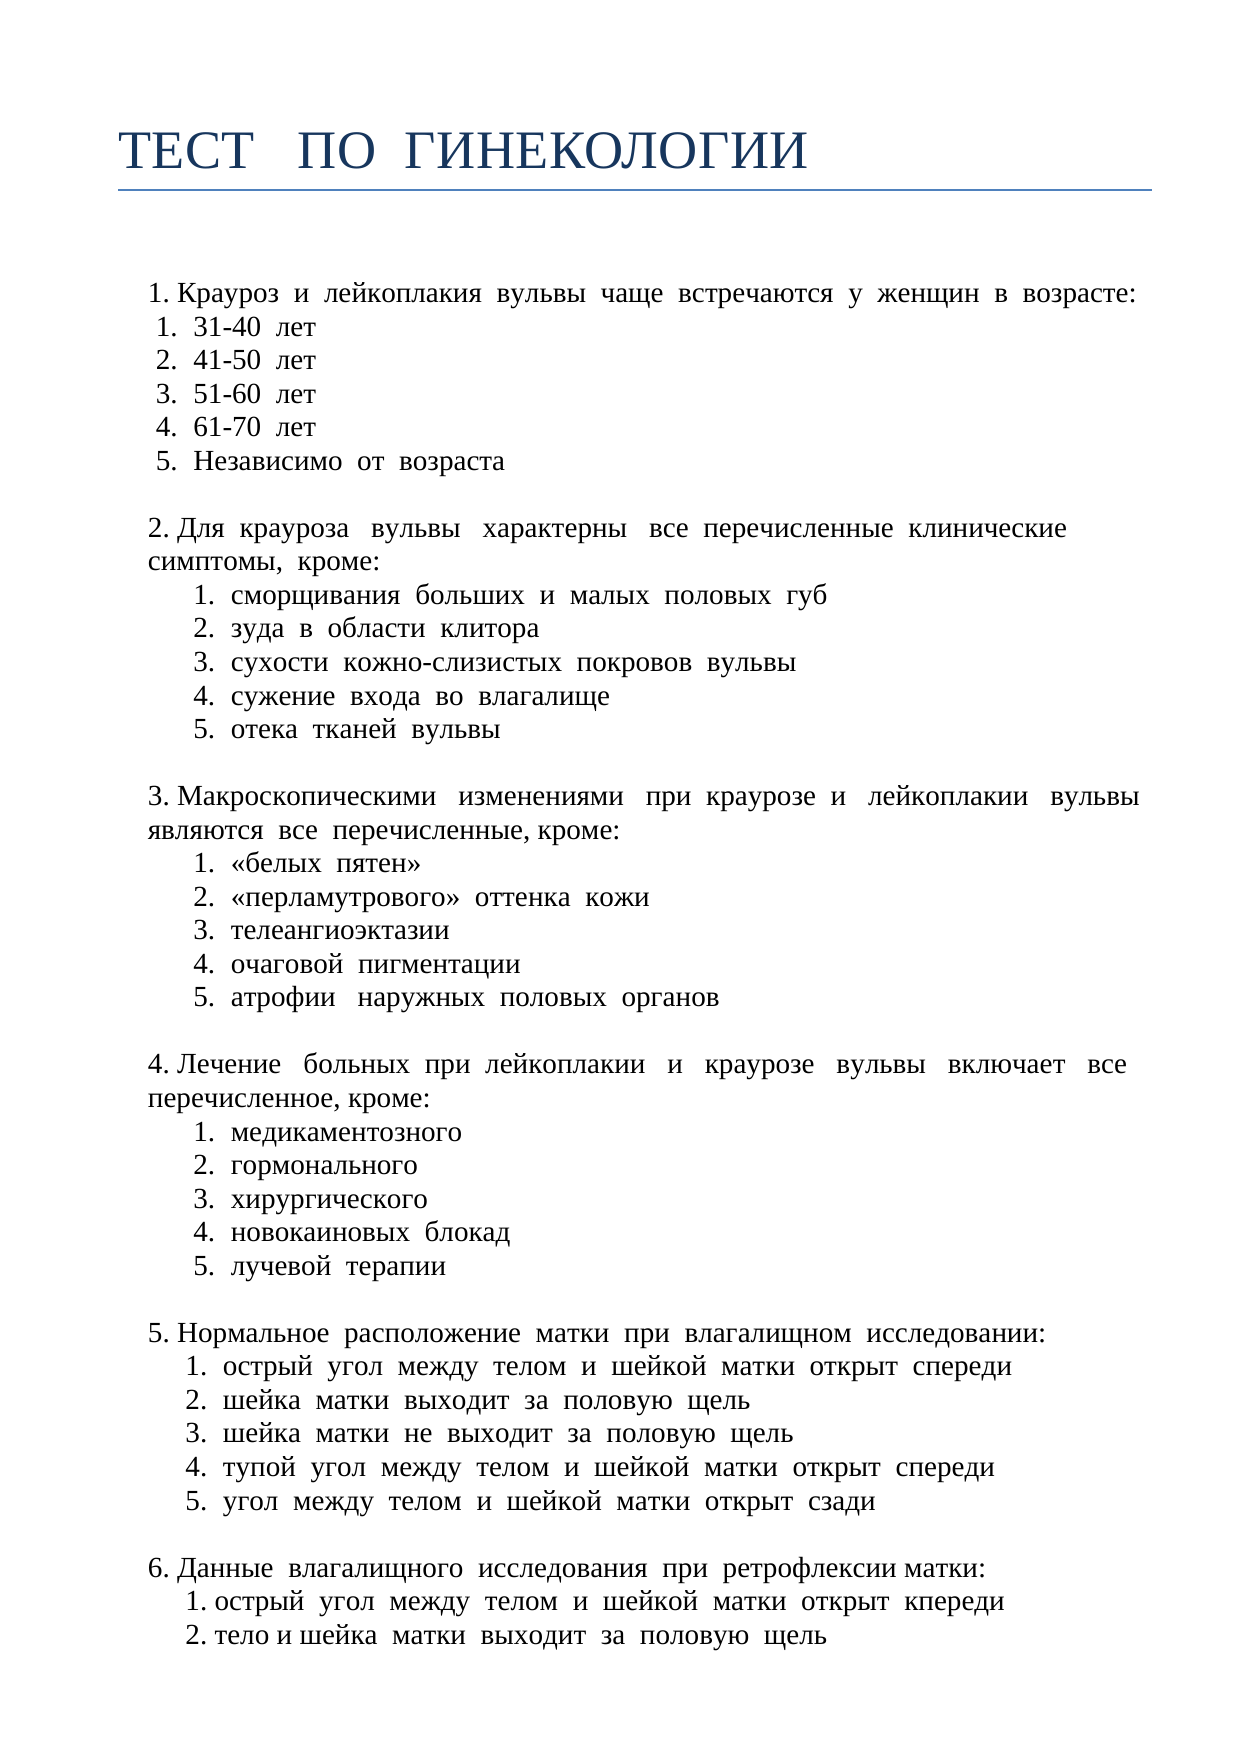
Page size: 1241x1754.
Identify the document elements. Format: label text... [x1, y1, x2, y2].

list сужение входа во влагалище [193, 678, 1152, 711]
list гормонального [193, 1147, 1152, 1181]
list угол между телом и шейкой матки открыт сзади [185, 1483, 1152, 1516]
list телеангиоэктазии [193, 912, 1152, 946]
text 2. тело и шейка матки выходит за половую щель [185, 1617, 1152, 1650]
list хирургического [193, 1181, 1152, 1214]
list 61-70 лет [156, 409, 1152, 443]
title ТЕСТ ПО ГИНЕКОЛОГИИ [118, 118, 1152, 189]
list 51-60 лет [156, 376, 1152, 409]
list сухости кожно-слизистых покровов вульвы [193, 644, 1152, 678]
list Лечение больных при лейкоплакии и краурозе вульвы включает все перечисленное, кроме: [148, 1047, 1152, 1114]
text 1. острый угол между телом и шейкой матки открыт кпереди [185, 1583, 1152, 1617]
list Макроскопическими изменениями при краурозе и лейкоплакии вульвы являются все перечисленные, кроме: [148, 778, 1152, 845]
list Нормальное расположение матки при влагалищном исследовании: [148, 1315, 1152, 1348]
list шейка матки выходит за половую щель [185, 1382, 1152, 1416]
list Крауроз и лейкоплакия вульвы чаще встречаются у женщин в возрасте: [148, 275, 1152, 309]
list острый угол между телом и шейкой матки открыт спереди [185, 1348, 1152, 1382]
list 41-50 лет [156, 342, 1152, 376]
list очаговой пигментации [193, 946, 1152, 979]
list Данные влагалищного исследования при ретрофлексии матки: [148, 1550, 1152, 1583]
list «перламутрового» оттенка кожи [193, 879, 1152, 912]
list шейка матки не выходит за половую щель [185, 1416, 1152, 1449]
list атрофии наружных половых органов [193, 979, 1152, 1013]
list новокаиновых блокад [193, 1214, 1152, 1248]
list тупой угол между телом и шейкой матки открыт спереди [185, 1449, 1152, 1483]
list отека тканей вульвы [193, 711, 1152, 745]
list лучевой терапии [193, 1248, 1152, 1281]
list «белых пятен» [193, 845, 1152, 879]
list зуда в области клитора [193, 611, 1152, 644]
list 31-40 лет [156, 309, 1152, 342]
list Для крауроза вульвы характерны все перечисленные клинические симптомы, кроме: [148, 510, 1152, 577]
list медикаментозного [193, 1114, 1152, 1147]
list сморщивания больших и малых половых губ [193, 577, 1152, 611]
list Независимо от возраста [156, 443, 1152, 476]
